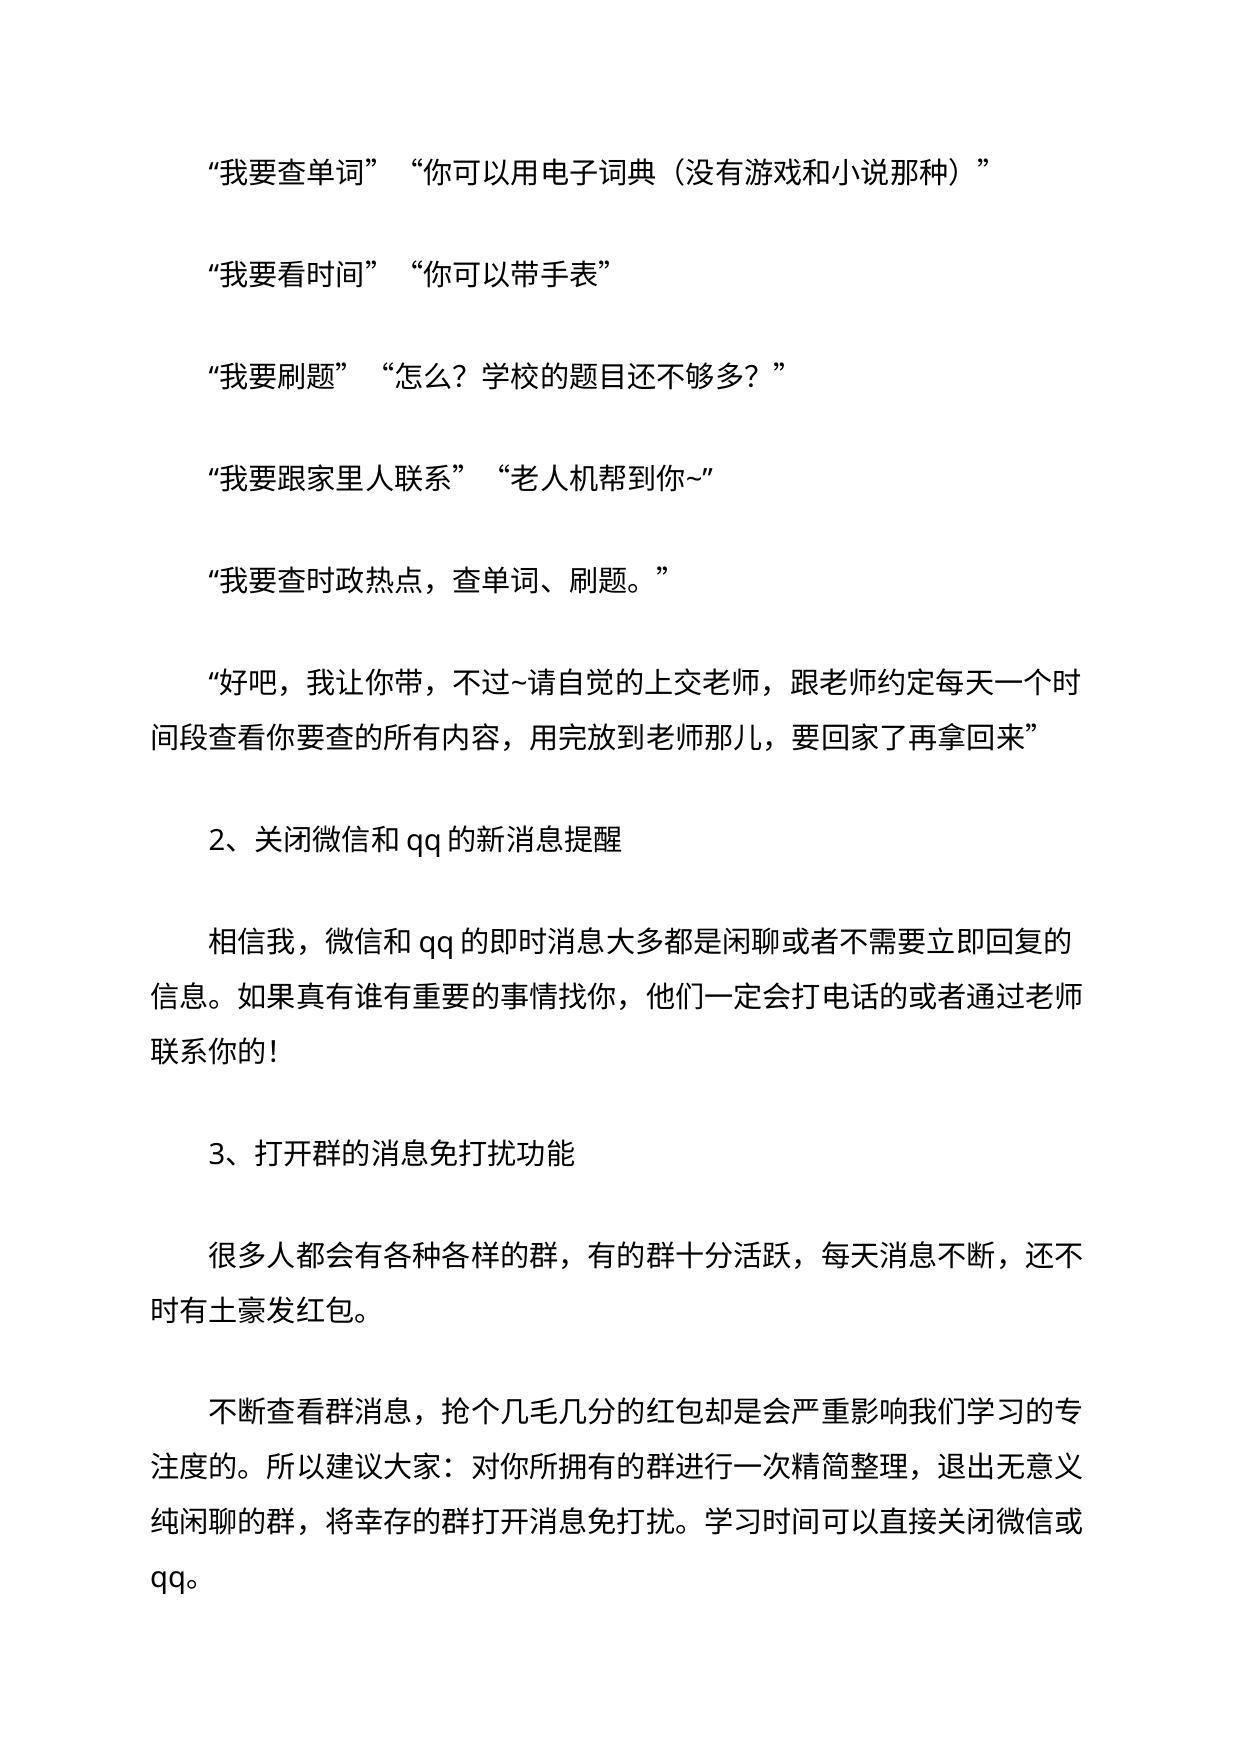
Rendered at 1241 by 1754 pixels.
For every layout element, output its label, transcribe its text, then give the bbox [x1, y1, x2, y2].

text 相信我，微信和qq的即时消息大多都是闲聊或者不需要立即回复的信息。如果真有谁有重要的事情找你，他们一定会打电话的或者通过老师联系你的！ [150, 919, 1090, 1071]
text “我要刷题”“怎么？学校的题目还不够多？” [150, 354, 1090, 396]
text “我要查时政热点，查单词、刷题。” [150, 558, 1090, 600]
text 很多人都会有各种各样的群，有的群十分活跃，每天消息不断，还不时有土豪发红包。 [150, 1232, 1090, 1329]
text “我要查单词”“你可以用电子词典（没有游戏和小说那种）” [150, 150, 1090, 192]
text 不断查看群消息，抢个几毛几分的红包却是会严重影响我们学习的专注度的。所以建议大家：对你所拥有的群进行一次精简整理，退出无意义纯闲聊的群，将幸存的群打开消息免打扰。学习时间可以直接关闭微信或qq。 [150, 1389, 1090, 1596]
text “我要跟家里人联系”“老人机帮到你~” [150, 456, 1090, 498]
text “好吧，我让你带，不过~请自觉的上交老师，跟老师约定每天一个时间段查看你要查的所有内容，用完放到老师那儿，要回家了再拿回来” [150, 660, 1090, 757]
text 2、关闭微信和qq的新消息提醒 [150, 817, 1090, 859]
text 3、打开群的消息免打扰功能 [150, 1130, 1090, 1173]
text “我要看时间”“你可以带手表” [150, 252, 1090, 294]
